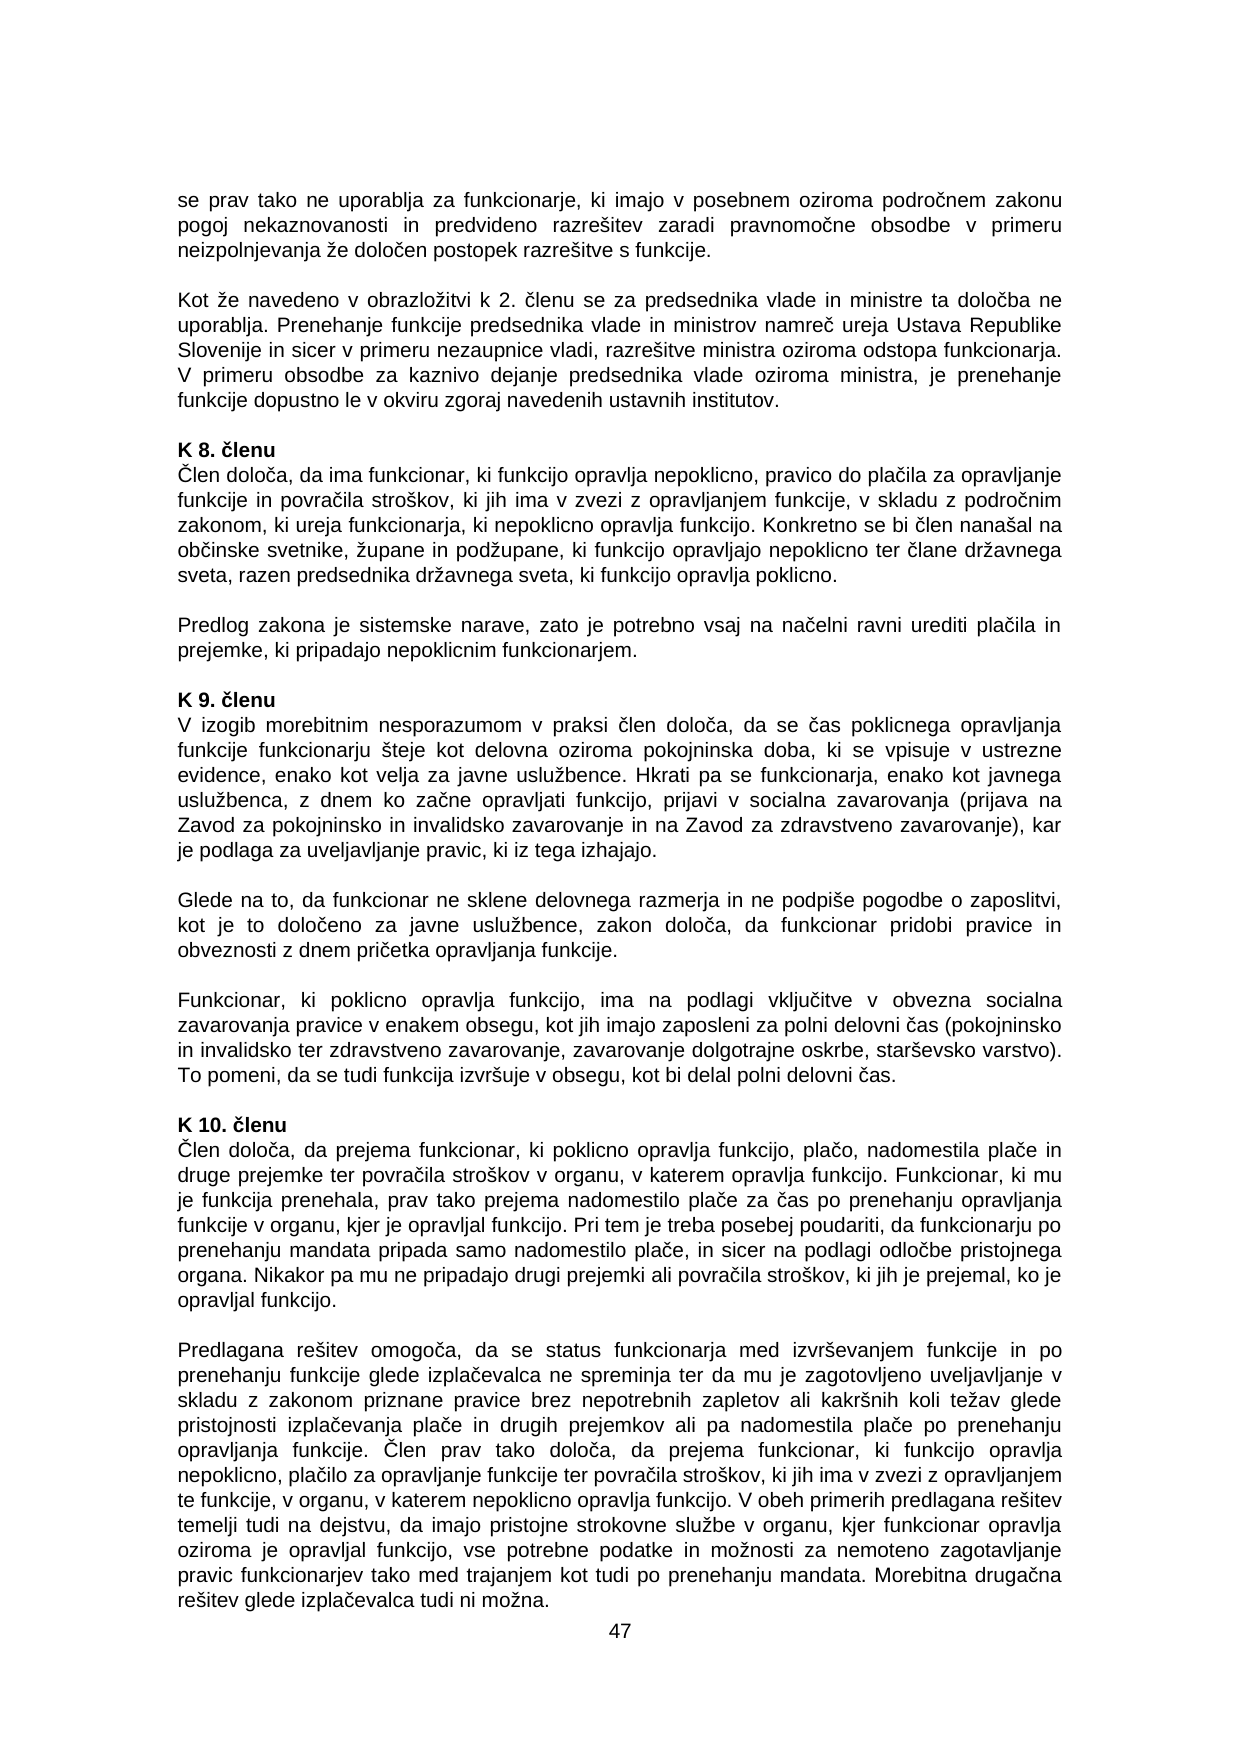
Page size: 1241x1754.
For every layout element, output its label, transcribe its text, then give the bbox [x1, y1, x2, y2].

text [177, 187, 1063, 262]
text Kot že navedeno v obrazložitvi k 2. členu se za predsednika vlade in ministre ta določba ne uporablja. Prenehanje funkcije predsednika vlade in ministrov namreč ureja Ustava Republike Slovenije in sicer v primeru nezaupnice vladi, razrešitve ministra oziroma odstopa funkcionarja. V primeru obsodbe za kaznivo dejanje predsednika vlade oziroma ministra, je prenehanje funkcije dopustno le v okviru zgoraj navedenih ustavnih institutov. [177, 287, 1063, 412]
text V izogib morebitnim nesporazumom v praksi člen določa, da se čas poklicnega opravljanja funkcije funkcionarju šteje kot delovna oziroma pokojninska doba, ki se vpisuje v ustrezne evidence, enako kot velja za javne uslužbence. Hkrati pa se funkcionarja, enako kot javnega uslužbenca, z dnem ko začne opravljati funkcijo, prijavi v socialna zavarovanja (prijava na Zavod za pokojninsko in invalidsko zavarovanje in na Zavod za zdravstveno zavarovanje), kar je podlaga za uveljavljanje pravic, ki iz tega izhajajo. [177, 712, 1063, 862]
text Predlagana rešitev omogoča, da se status funkcionarja med izvrševanjem funkcije in po prenehanju funkcije glede izplačevalca ne spreminja ter da mu je zagotovljeno uveljavljanje v skladu z zakonom priznane pravice brez nepotrebnih zapletov ali kakršnih koli težav glede pristojnosti izplačevanja plače in drugih prejemkov ali pa nadomestila plače po prenehanju opravljanja funkcije. Člen prav tako določa, da prejema funkcionar, ki funkcijo opravlja nepoklicno, plačilo za opravljanje funkcije ter povračila stroškov, ki jih ima v zvezi z opravljanjem te funkcije, v organu, v katerem nepoklicno opravlja funkcijo. V obeh primerih predlagana rešitev temelji tudi na dejstvu, da imajo pristojne strokovne službe v organu, kjer funkcionar opravlja oziroma je opravljal funkcijo, vse potrebne podatke in možnosti za nemoteno zagotavljanje pravic funkcionarjev tako med trajanjem kot tudi po prenehanju mandata. Morebitna drugačna rešitev glede izplačevalca tudi ni možna. [177, 1337, 1063, 1612]
text K 8. členu [177, 437, 1063, 462]
text Predlog zakona je sistemske narave, zato je potrebno vsaj na načelni ravni urediti plačila in prejemke, ki pripadajo nepoklicnim funkcionarjem. [177, 612, 1063, 662]
text Funkcionar, ki poklicno opravlja funkcijo, ima na podlagi vključitve v obvezna socialna zavarovanja pravice v enakem obsegu, kot jih imajo zaposleni za polni delovni čas (pokojninsko in invalidsko ter zdravstveno zavarovanje, zavarovanje dolgotrajne oskrbe, starševsko varstvo). To pomeni, da se tudi funkcija izvršuje v obsegu, kot bi delal polni delovni čas. [177, 987, 1063, 1087]
text K 9. členu [177, 687, 1063, 712]
text Glede na to, da funkcionar ne sklene delovnega razmerja in ne podpiše pogodbe o zaposlitvi, kot je to določeno za javne uslužbence, zakon določa, da funkcionar pridobi pravice in obveznosti z dnem pričetka opravljanja funkcije. [177, 887, 1063, 962]
text Člen določa, da prejema funkcionar, ki poklicno opravlja funkcijo, plačo, nadomestila plače in druge prejemke ter povračila stroškov v organu, v katerem opravlja funkcijo. Funkcionar, ki mu je funkcija prenehala, prav tako prejema nadomestilo plače za čas po prenehanju opravljanja funkcije v organu, kjer je opravljal funkcijo. Pri tem je treba posebej poudariti, da funkcionarju po prenehanju mandata pripada samo nadomestilo plače, in sicer na podlagi odločbe pristojnega organa. Nikakor pa mu ne pripadajo drugi prejemki ali povračila stroškov, ki jih je prejemal, ko je opravljal funkcijo. [177, 1137, 1063, 1312]
text K 10. členu [177, 1112, 1063, 1137]
text Člen določa, da ima funkcionar, ki funkcijo opravlja nepoklicno, pravico do plačila za opravljanje funkcije in povračila stroškov, ki jih ima v zvezi z opravljanjem funkcije, v skladu z področnim zakonom, ki ureja funkcionarja, ki nepoklicno opravlja funkcijo. Konkretno se bi člen nanašal na občinske svetnike, župane in podžupane, ki funkcijo opravljajo nepoklicno ter člane državnega sveta, razen predsednika državnega sveta, ki funkcijo opravlja poklicno. [177, 462, 1063, 587]
